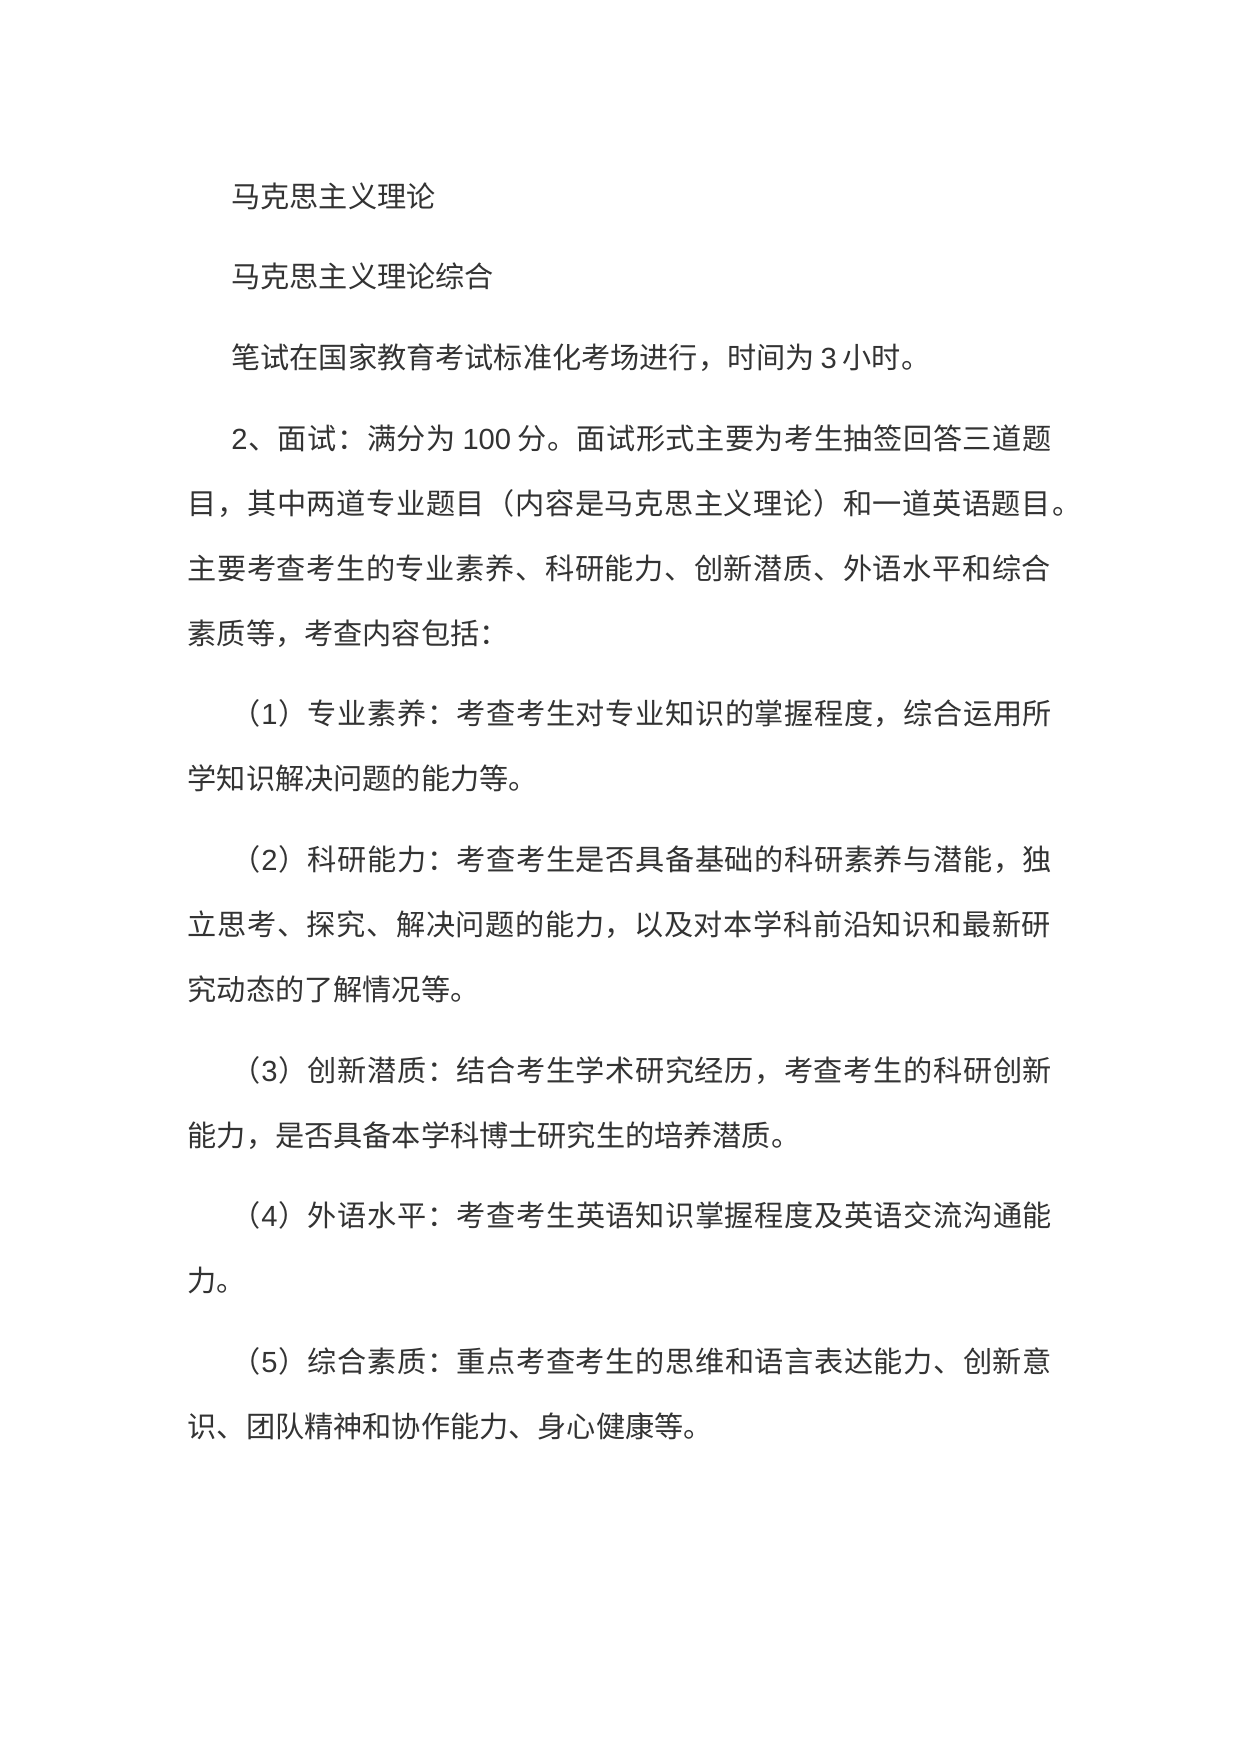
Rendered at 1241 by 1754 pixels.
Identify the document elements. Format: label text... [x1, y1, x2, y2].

text （5）综合素质：重点考查考生的思维和语言表达能力、创新意识、团队精神和协作能力、身心健康等。 [187, 1327, 1053, 1457]
text 马克思主义理论 [187, 162, 1053, 227]
text （1）专业素养：考查考生对专业知识的掌握程度，综合运用所学知识解决问题的能力等。 [187, 679, 1053, 809]
text （4）外语水平：考查考生英语知识掌握程度及英语交流沟通能力。 [187, 1181, 1053, 1311]
text 2、面试：满分为100分。面试形式主要为考生抽签回答三道题目，其中两道专业题目（内容是马克思主义理论）和一道英语题目。主要考查考生的专业素养、科研能力、创新潜质、外语水平和综合素质等，考查内容包括： [187, 404, 1053, 664]
text 笔试在国家教育考试标准化考场进行，时间为3小时。 [187, 323, 1053, 388]
text 马克思主义理论综合 [187, 243, 1053, 308]
text （2）科研能力：考查考生是否具备基础的科研素养与潜能，独立思考、探究、解决问题的能力，以及对本学科前沿知识和最新研究动态的了解情况等。 [187, 825, 1053, 1020]
text （3）创新潜质：结合考生学术研究经历，考查考生的科研创新能力，是否具备本学科博士研究生的培养潜质。 [187, 1036, 1053, 1166]
